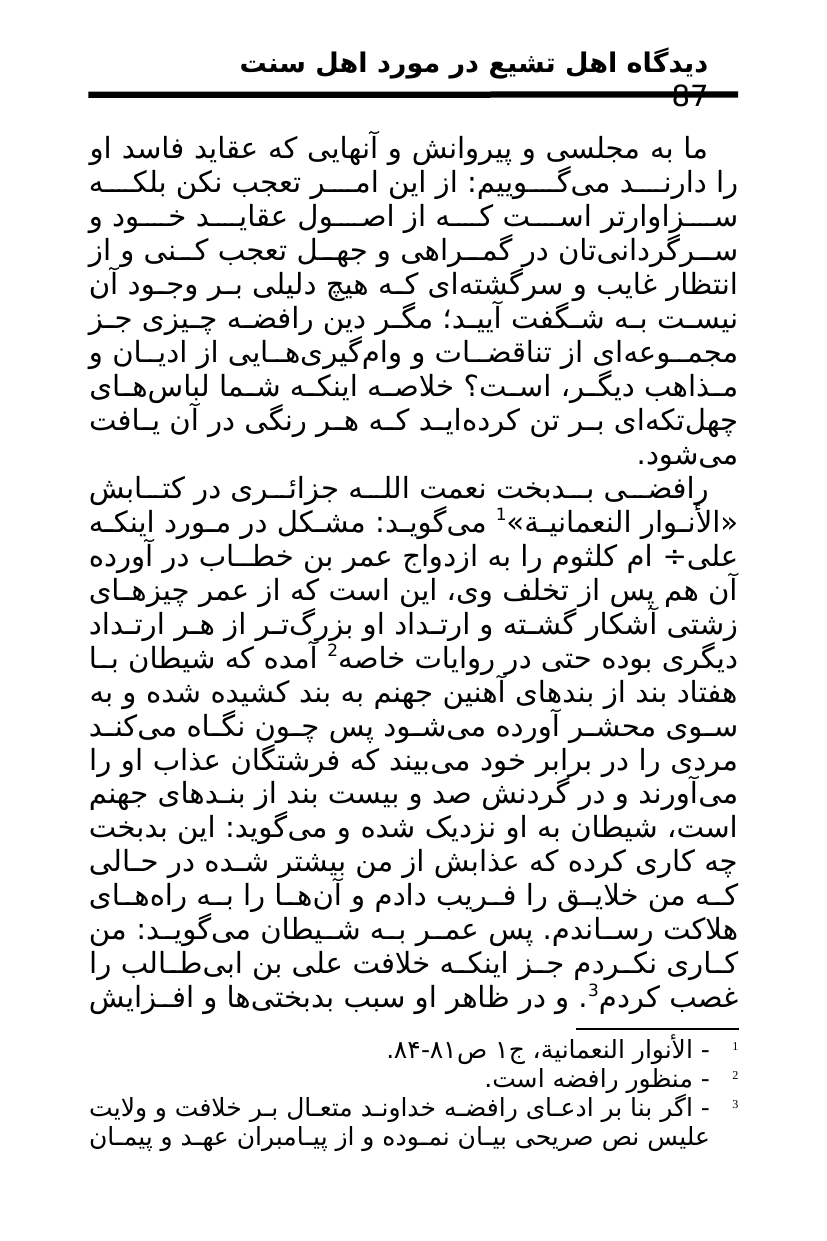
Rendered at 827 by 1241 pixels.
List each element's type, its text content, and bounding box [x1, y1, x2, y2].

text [89, 471, 738, 1014]
text ما به مجلسی و پیروانش و آنهایی که عقاید فاسد او را دارند می‌گوییم: از این امر تعجب نکن بلکه سزاوارتر است که از اصول عقاید خود و سرگردانی‌تان در گمراهی و جهل تعجب کنی و از انتظار غایب و سرگشته‌ای که هیچ دلیلی بر وجود آن نیست به شگفت آیید؛ مگر دین رافضه چیزی جز مجموعه‌ای از تناقضات و وام‌گیری‌هایی از ادیان و مذاهب دیگر، است؟ خلاصه اینکه شما لباس‌های چهل‌تکه‌ای بر تن کرده‌اید که هر رنگی در آن یافت می‌شود. [89, 132, 738, 471]
